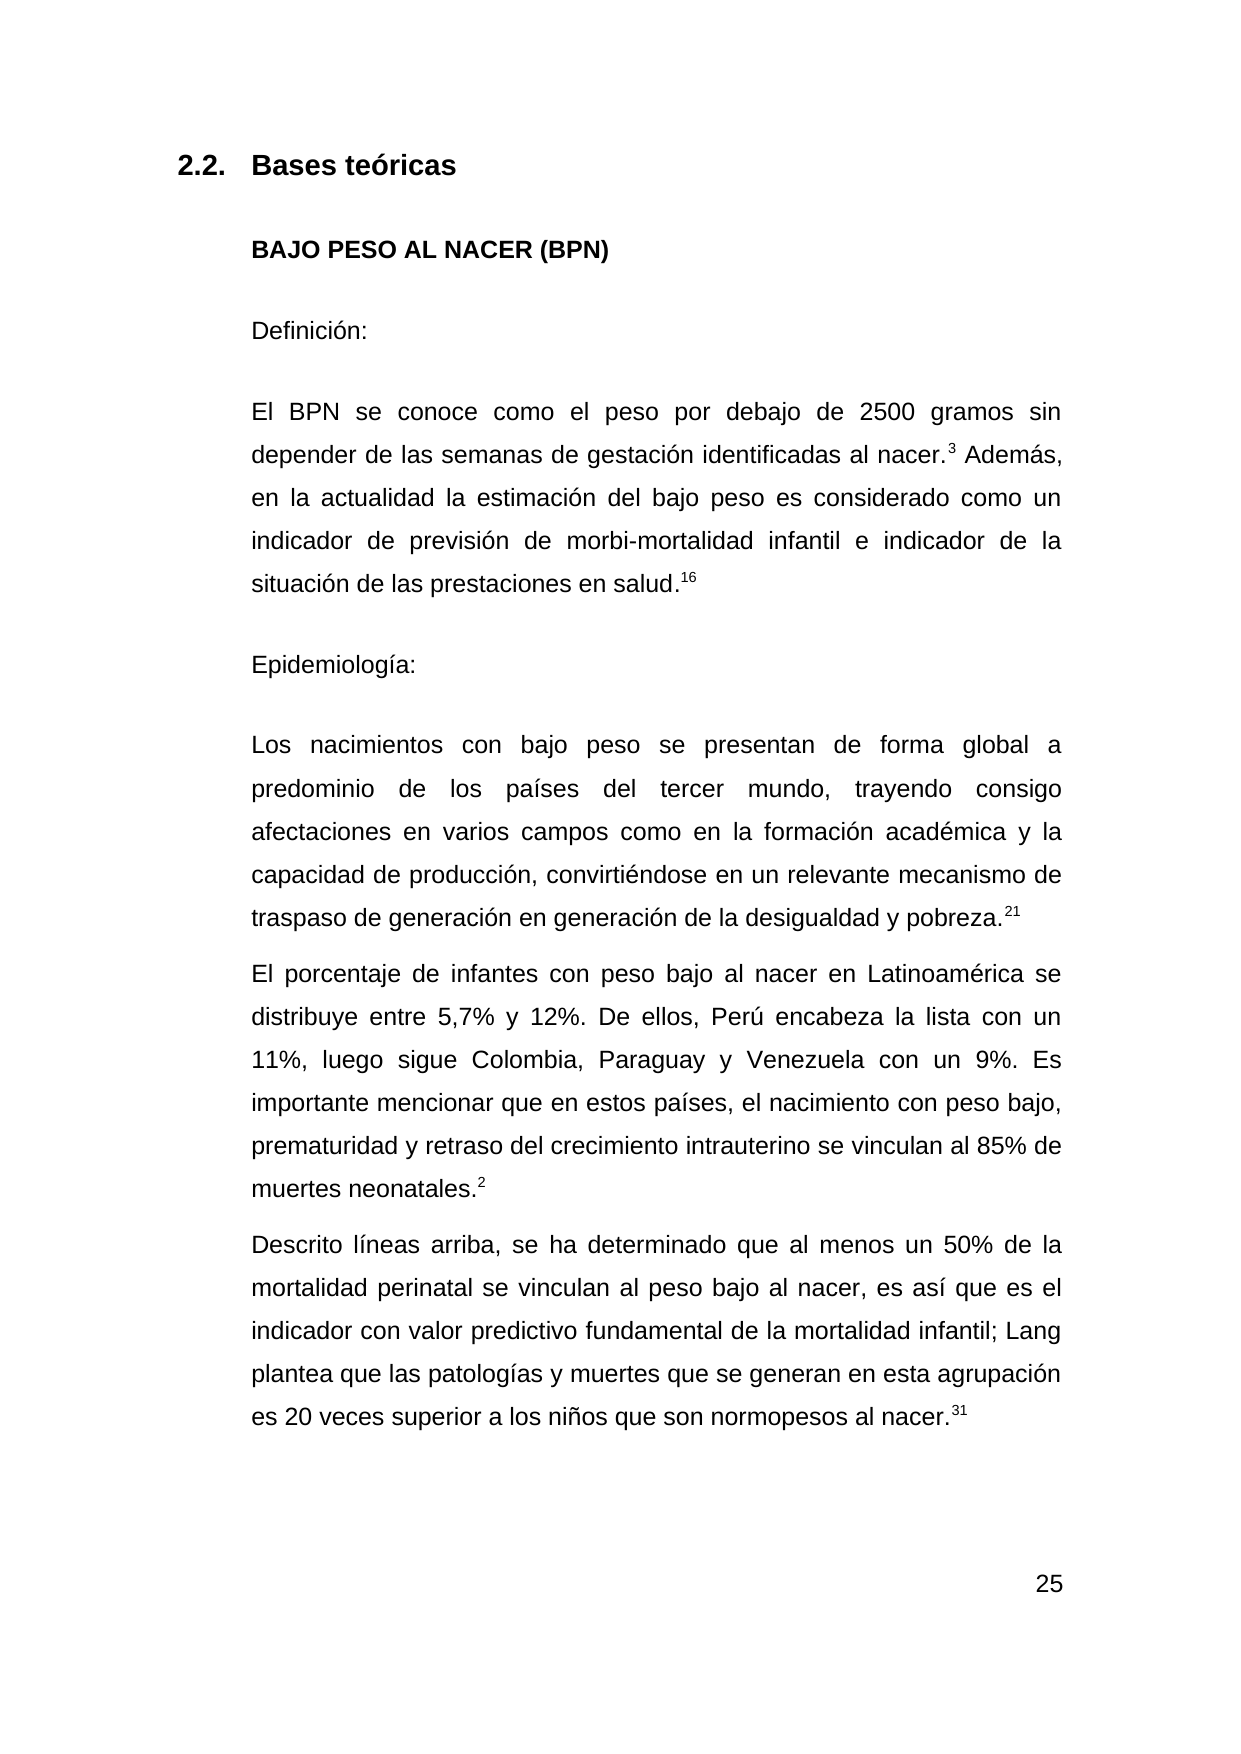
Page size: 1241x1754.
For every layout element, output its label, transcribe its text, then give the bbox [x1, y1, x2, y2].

subtitle 2.2. Bases teóricas [177, 148, 1063, 181]
subtitle Epidemiología: [251, 650, 1063, 678]
text Los nacimientos con bajo peso se presentan de forma global a predominio de los países del tercer mundo, trayendo consigo afectaciones en varios campos como en la formación académica y la capacidad de producción, convirtiéndose en un relevante mecanismo de traspaso de generación en generación de la desigualdad y pobreza.21 [251, 730, 1063, 932]
text El BPN se conoce como el peso por debajo de 2500 gramos sin depender de las semanas de gestación identificadas al nacer.3 Además, en la actualidad la estimación del bajo peso es considerado como un indicador de previsión de morbi-mortalidad infantil e indicador de la situación de las prestaciones en salud.16 [251, 397, 1063, 598]
text El porcentaje de infantes con peso bajo al nacer en Latinoamérica se distribuye entre 5,7% y 12%. De ellos, Perú encabeza la lista con un 11%, luego sigue Colombia, Paraguay y Venezuela con un 9%. Es importante mencionar que en estos países, el nacimiento con peso bajo, prematuridad y retraso del crecimiento intrauterino se vinculan al 85% de muertes neonatales.2 [251, 958, 1063, 1203]
subtitle BAJO PESO AL NACER (BPN) [251, 235, 1063, 264]
text Descrito líneas arriba, se ha determinado que al menos un 50% de la mortalidad perinatal se vinculan al peso bajo al nacer, es así que es el indicador con valor predictivo fundamental de la mortalidad infantil; Lang plantea que las patologías y muertes que se generan en esta agrupación es 20 veces superior a los niños que son normopesos al nacer.31 [251, 1230, 1063, 1431]
subtitle Definición: [251, 316, 1063, 345]
